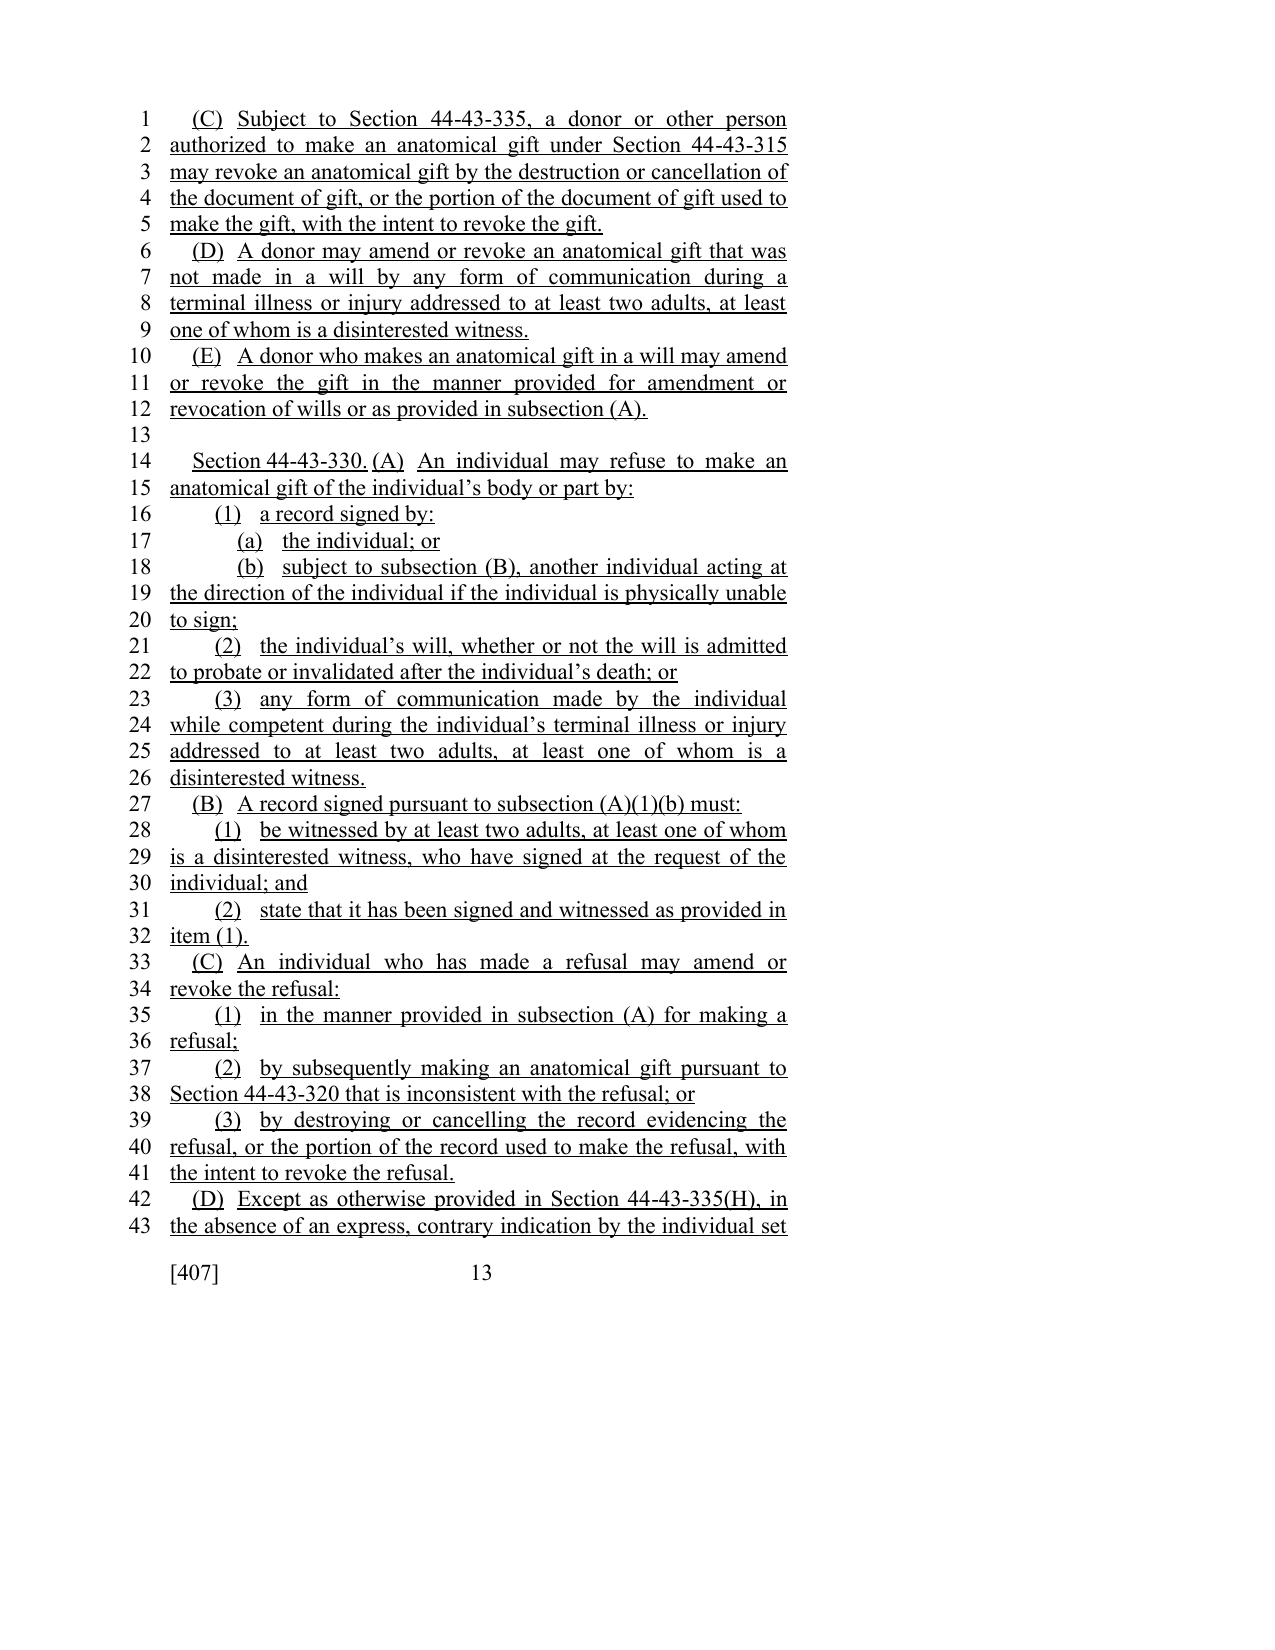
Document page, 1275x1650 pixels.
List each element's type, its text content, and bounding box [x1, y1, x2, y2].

text (D) A donor may amend or revoke an anatomical gift that was not made in a will by any form of communication during a terminal illness or injury addressed to at least two adults, at least one of whom is a disinterested witness. [169, 237, 787, 286]
text (3) by destroying or cancelling the record evidencing the refusal, or the portion of the record used to make the refusal, with the intent to revoke the refusal. [169, 1157, 787, 1186]
text (2) by subsequently making an anatomical gift pursuant to Section 44-43-320 that is inconsistent with the refusal; or [169, 1054, 787, 1106]
text (1) a record signed by: [169, 500, 787, 527]
text (3) any form of communication made by the individual while competent during the individual’s terminal illness or injury addressed to at least two adults, at least one of whom is a disinterested witness. [169, 685, 787, 734]
text (a) the individual; or [169, 527, 787, 553]
text (C) An individual who has made a refusal may amend or revoke the refusal: [169, 948, 787, 1001]
text (1) in the manner provided in subsection (A) for making a refusal; [169, 1001, 787, 1054]
text (3) any form of communication made by the individual while competent during the individual’s terminal illness or injury addressed to at least two adults, at least one of whom is a disinterested witness. [169, 735, 787, 760]
text (2) the individual’s will, whether or not the will is admitted to probate or invalidated after the individual’s death; or [169, 632, 787, 685]
text (b) subject to subsection (B), another individual acting at the direction of the individual if the individual is physically unable to sign; [169, 603, 787, 632]
text (1) be witnessed by at least two adults, at least one of whom is a disinterested witness, who have signed at the request of the individual; and [169, 867, 787, 896]
text (2) state that it has been signed and witnessed as provided in item (1). [169, 896, 787, 948]
text (D) A donor may amend or revoke an anatomical gift that was not made in a will by any form of communication during a terminal illness or injury addressed to at least two adults, at least one of whom is a disinterested witness. [169, 313, 787, 342]
text (E) A donor who makes an anatomical gift in a will may amend or revoke the gift in the manner provided for amendment or revocation of wills or as provided in subsection (A). [169, 342, 787, 391]
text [169, 1186, 787, 1235]
text (3) any form of communication made by the individual while competent during the individual’s terminal illness or injury addressed to at least two adults, at least one of whom is a disinterested witness. [169, 761, 787, 790]
text (D) A donor may amend or revoke an anatomical gift that was not made in a will by any form of communication during a terminal illness or injury addressed to at least two adults, at least one of whom is a disinterested witness. [169, 287, 787, 312]
text (C) Subject to Section 44-43-335, a donor or other person authorized to make an anatomical gift under Section 44-43-315 may revoke an anatomical gift by the destruction or cancellation of the document of gift, or the portion of the document of gift used to make the gift, with the intent to revoke the gift. [169, 105, 787, 154]
text (B) A record signed pursuant to subsection (A)(1)(b) must: [169, 790, 787, 817]
text (E) A donor who makes an anatomical gift in a will may amend or revoke the gift in the manner provided for amendment or revocation of wills or as provided in subsection (A). [169, 392, 787, 421]
text (3) by destroying or cancelling the record evidencing the refusal, or the portion of the record used to make the refusal, with the intent to revoke the refusal. [169, 1106, 787, 1156]
text (1) be witnessed by at least two adults, at least one of whom is a disinterested witness, who have signed at the request of the individual; and [169, 817, 787, 866]
text (b) subject to subsection (B), another individual acting at the direction of the individual if the individual is physically unable to sign; [169, 553, 787, 602]
text Section 44-43-330. (A) An individual may refuse to make an anatomical gift of the individual’s body or part by: [169, 448, 787, 500]
